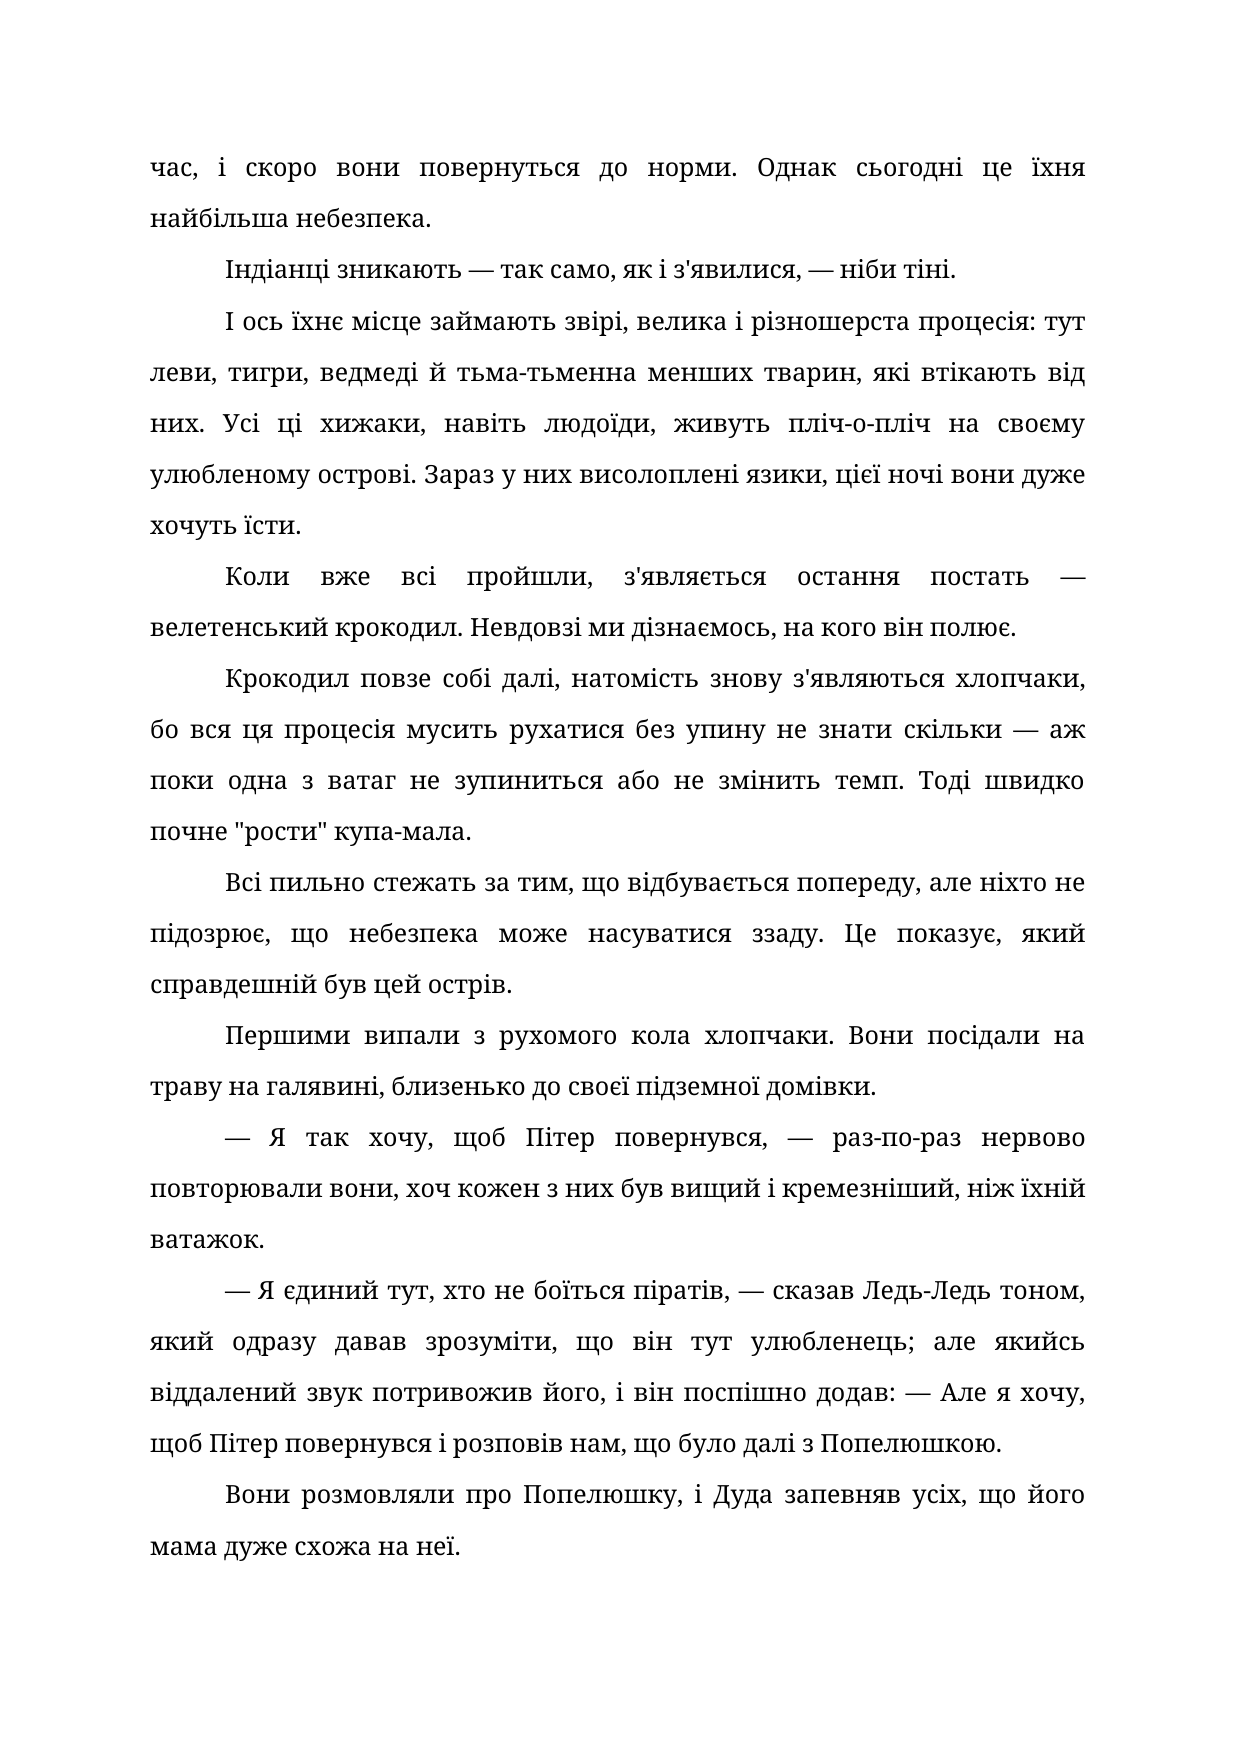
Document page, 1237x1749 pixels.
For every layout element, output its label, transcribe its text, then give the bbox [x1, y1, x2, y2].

text І ось їхнє місце займають звірі, велика і різношерста процесія: тут леви, тигри, ведмеді й тьма-тьменна менших тварин, які втікають від них. Усі ці хижаки, навіть людоїди, живуть пліч-о-пліч на своєму улюбленому острові. Зараз у них висолоплені язики, цієї ночі вони дуже хочуть їсти. [150, 303, 1086, 541]
text — Я єдиний тут, хто не боїться піратів, — сказав Ледь-Ледь тоном, який одразу давав зрозуміти, що він тут улюбленець; але якийсь віддалений звук потривожив його, і він поспішно додав: — Але я хочу, щоб Пітер повернувся і розповів нам, що було далі з Попелюшкою. [150, 1273, 1086, 1460]
text — Я так хочу, щоб Пітер повернувся, — раз-по-раз нервово повторювали вони, хоч кожен з них був вищий і кремезніший, ніж їхній ватажок. [150, 1120, 1086, 1256]
text Першими випали з рухомого кола хлопчаки. Вони посідали на траву на галявині, близенько до своєї підземної домівки. [150, 1018, 1086, 1103]
text Вони розмовляли про Попелюшку, і Дуда запевняв усіх, що його мама дуже схожа на неї. [150, 1477, 1086, 1562]
text Індіанці зникають — так само, як і з'явилися, — ніби тіні. [150, 252, 1086, 286]
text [150, 150, 1086, 235]
text Всі пильно стежать за тим, що відбувається попереду, але ніхто не підозрює, що небезпека може насуватися ззаду. Це показує, який справдешній був цей острів. [150, 864, 1086, 1001]
text Коли вже всі пройшли, з'являється остання постать — велетенський крокодил. Невдовзі ми дізнаємось, на кого він полює. [150, 558, 1086, 643]
text Крокодил повзе собі далі, натомість знову з'являються хлопчаки, бо вся ця процесія мусить рухатися без упину не знати скільки — аж поки одна з ватаг не зупиниться або не змінить темп. Тоді швидко почне "рости" купа-мала. [150, 660, 1086, 848]
